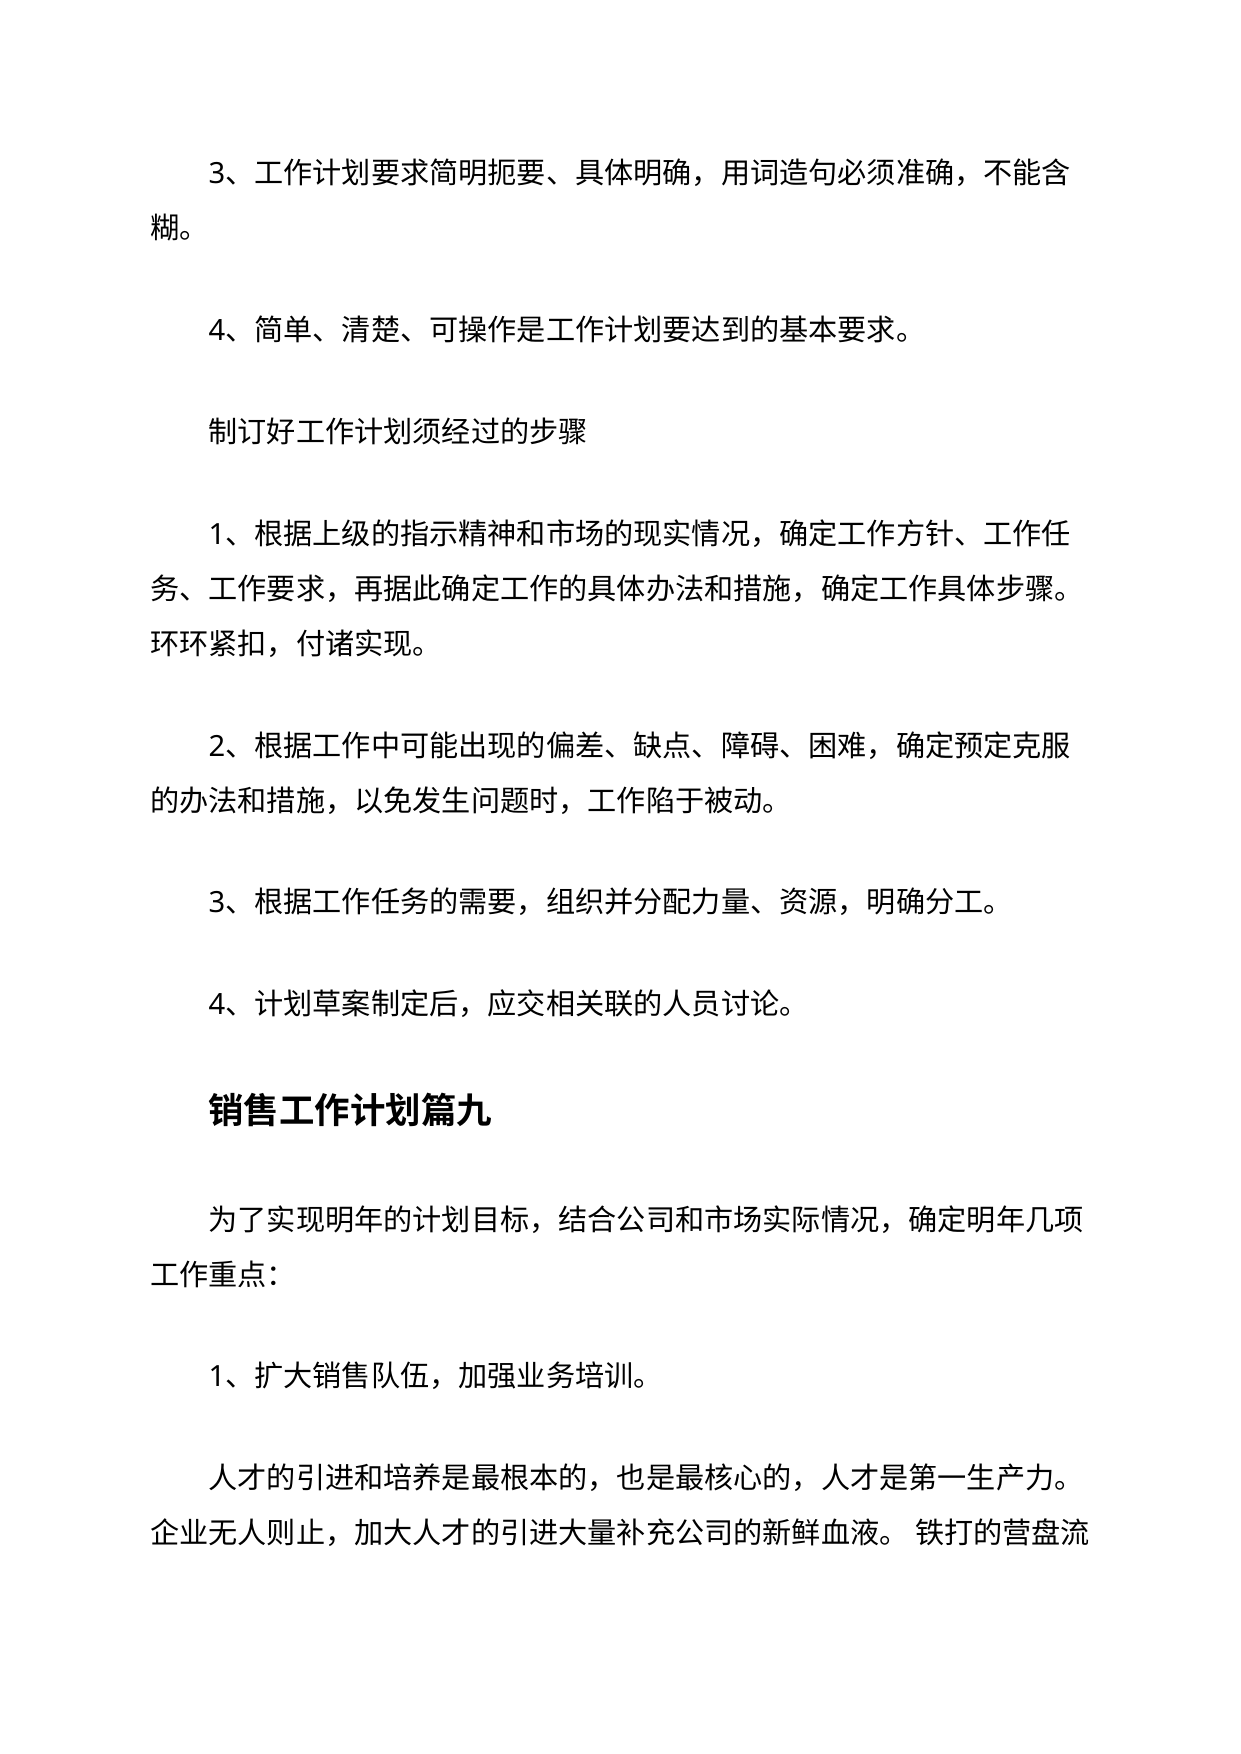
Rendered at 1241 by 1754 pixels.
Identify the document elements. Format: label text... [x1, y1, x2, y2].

text 4、简单、清楚、可操作是工作计划要达到的基本要求。 [150, 307, 1090, 349]
text 销售工作计划篇九 [150, 1083, 1090, 1134]
text 2、根据工作中可能出现的偏差、缺点、障碍、困难，确定预定克服的办法和措施，以免发生问题时，工作陷于被动。 [150, 722, 1090, 819]
text 4、计划草案制定后，应交相关联的人员讨论。 [150, 981, 1090, 1023]
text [150, 1455, 1090, 1552]
text 为了实现明年的计划目标，结合公司和市场实际情况，确定明年几项工作重点： [150, 1196, 1090, 1293]
text 制订好工作计划须经过的步骤 [150, 409, 1090, 451]
text 1、根据上级的指示精神和市场的现实情况，确定工作方针、工作任务、工作要求，再据此确定工作的具体办法和措施，确定工作具体步骤。环环紧扣，付诸实现。 [150, 511, 1090, 663]
text 3、根据工作任务的需要，组织并分配力量、资源，明确分工。 [150, 879, 1090, 921]
text 1、扩大销售队伍，加强业务培训。 [150, 1353, 1090, 1395]
text 3、工作计划要求简明扼要、具体明确，用词造句必须准确，不能含糊。 [150, 150, 1090, 247]
